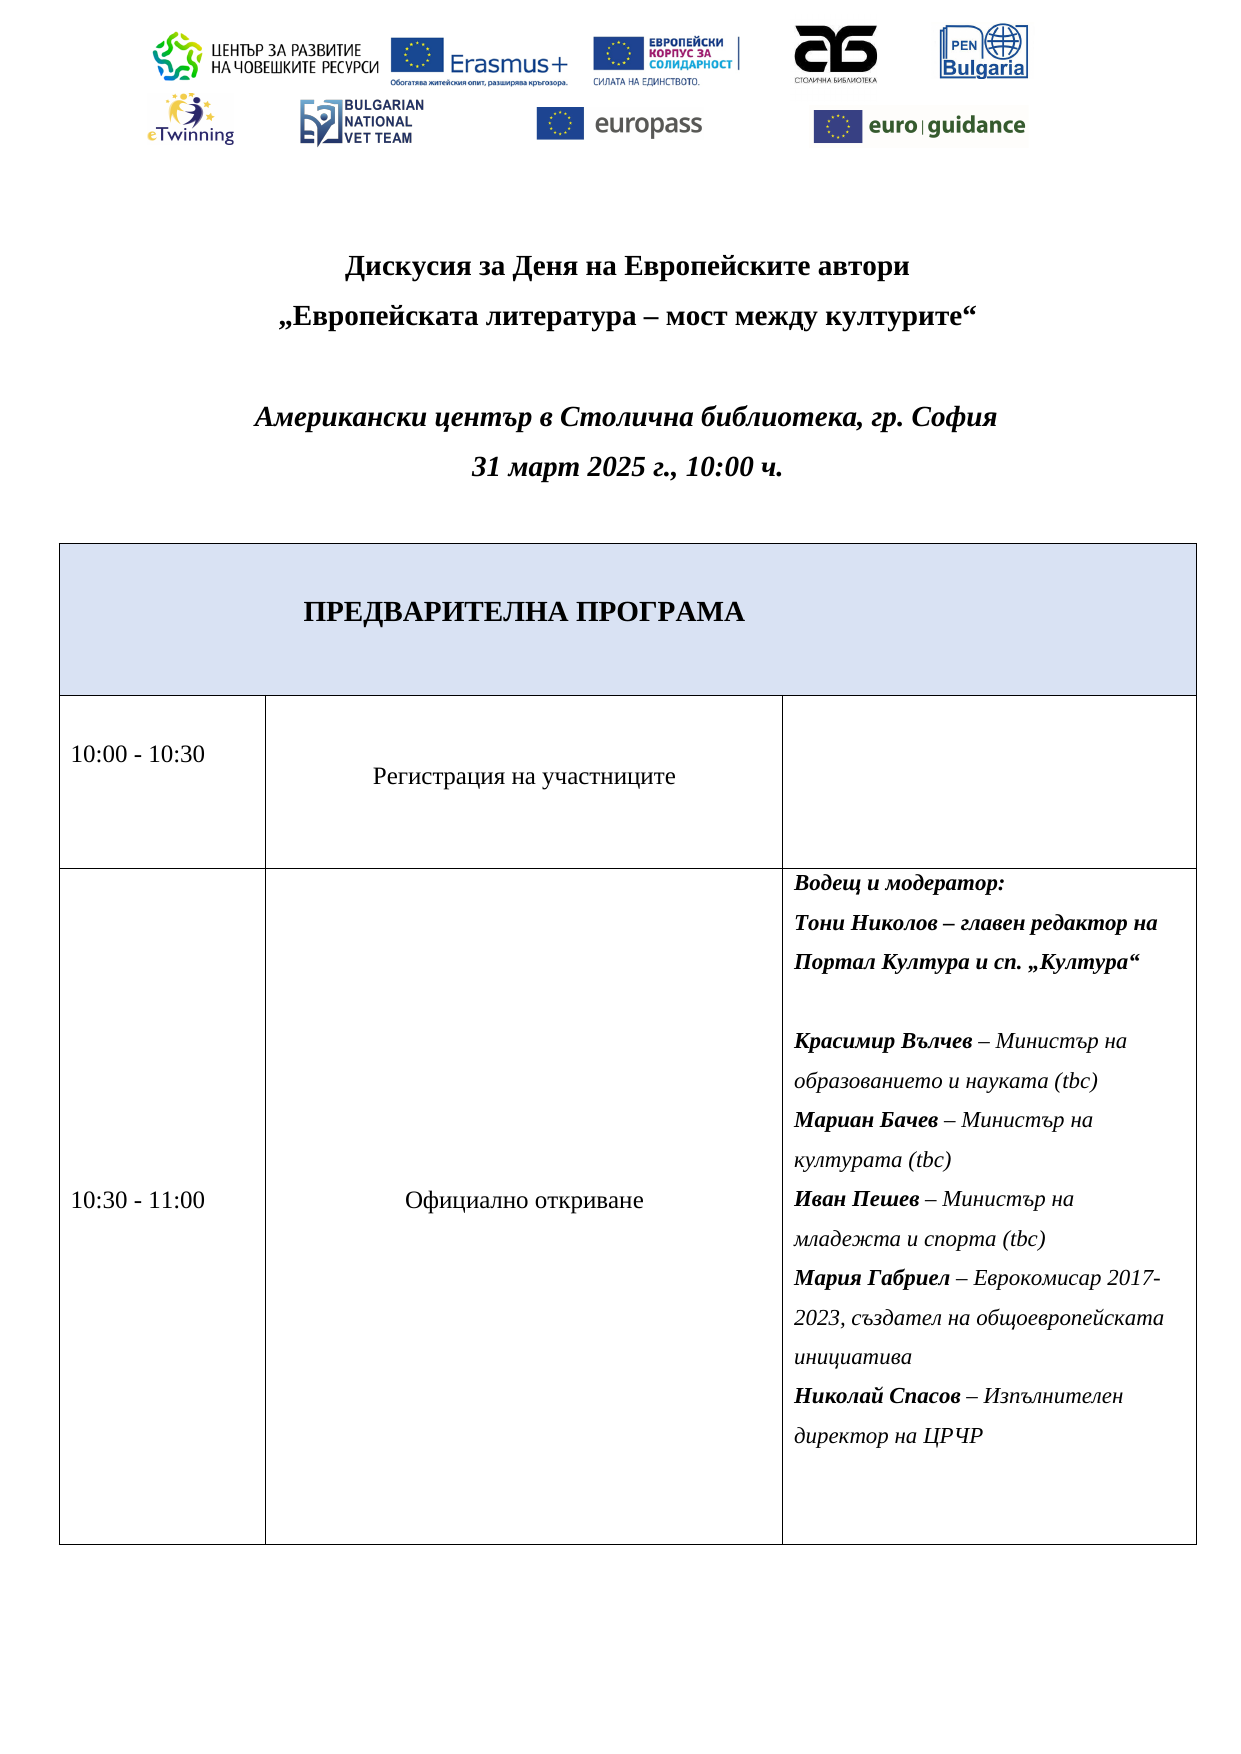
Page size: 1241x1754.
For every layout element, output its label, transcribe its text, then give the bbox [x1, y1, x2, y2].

table_cell Регистрация на участниците [266, 696, 782, 868]
text Американски център в Столична библиотека, гр. София 31 март 2025 г., 10:00 ч. [103, 349, 1152, 483]
table_header [60, 544, 266, 695]
table_cell Водещ и модератор: Тони Николов – главен редактор на Портал Култура и сп. „Култура“ Красимир Вълчев – Министър на образованието и науката (tbc) Мариан Бачев – Министър на културата (tbc) Иван Пешев – Министър на младежта и спорта (tbc) Мария Габриел – Еврокомисар 2017-2023, създател на общоевропейската инициатива Николай Спасов – Изпълнителен директор на ЦРЧР [783, 869, 1196, 1544]
table_header ПРЕДВАРИТЕЛНА ПРОГРАМА [266, 544, 783, 695]
picture [790, 14, 878, 102]
table_cell Официално откриване [266, 869, 782, 1544]
table_cell [783, 696, 1196, 868]
table_cell 10:30 - 11:00 [60, 869, 265, 1544]
picture [300, 99, 425, 148]
picture [931, 22, 1035, 79]
picture [137, 20, 752, 145]
table_header [783, 544, 1196, 695]
table_cell 10:00 - 10:30 [60, 696, 265, 868]
text Дискусия за Деня на Европейските автори [103, 248, 1152, 282]
text „Европейската литература – мост между културите“ [103, 298, 1152, 332]
picture [536, 107, 704, 140]
picture [809, 105, 1029, 148]
